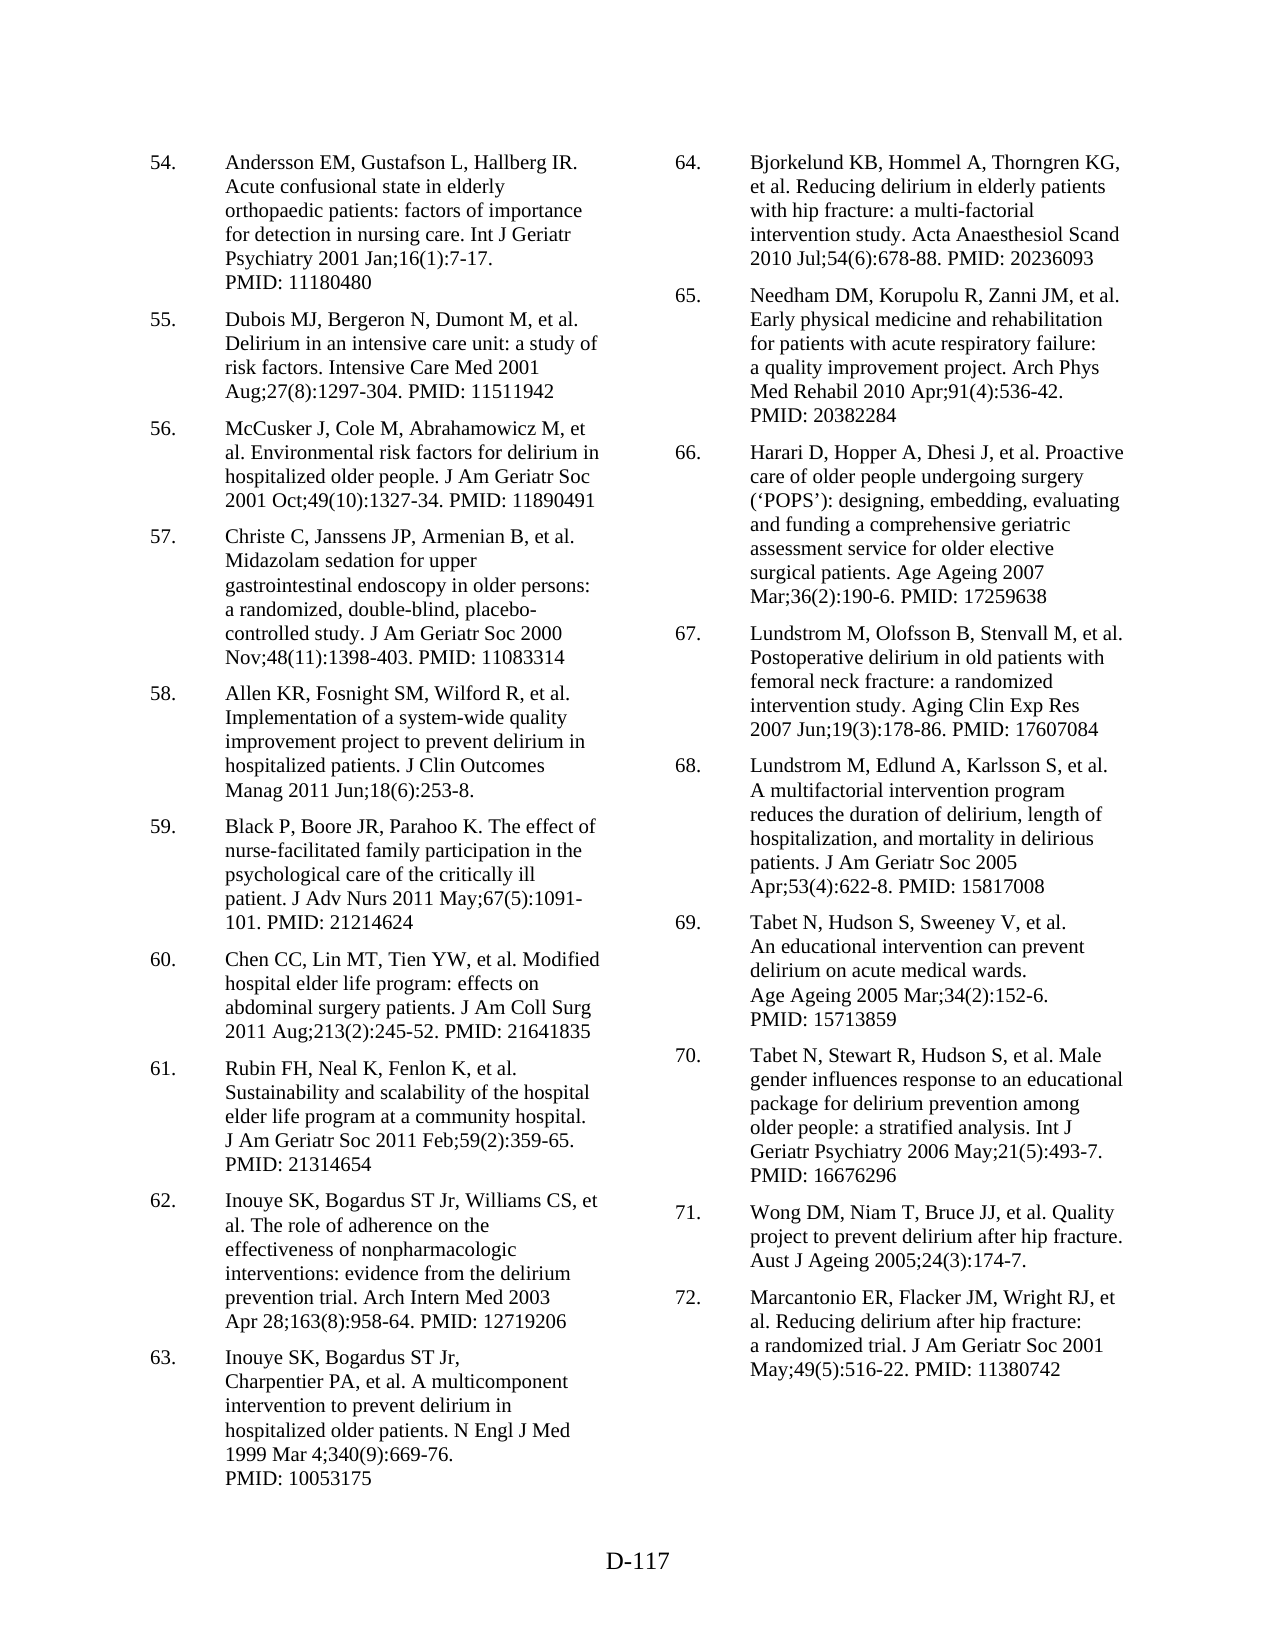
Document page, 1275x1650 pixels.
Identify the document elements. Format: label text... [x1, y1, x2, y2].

text 56. McCusker J, Cole M, Abrahamowicz M, et al. Environmental risk factors for delirium in hospitalized older people. J Am Geriatr Soc 2001 Oct;49(10):1327-34. PMID: 11890491 [150, 416, 600, 512]
text 69. Tabet N, Hudson S, Sweeney V, et al. An educational intervention can prevent delirium on acute medical wards. Age Ageing 2005 Mar;34(2):152-6. PMID: 15713859 [675, 910, 1125, 1031]
text 57. Christe C, Janssens JP, Armenian B, et al. Midazolam sedation for upper gastrointestinal endoscopy in older persons: a randomized, double-blind, placebo-controlled study. J Am Geriatr Soc 2000 Nov;48(11):1398-403. PMID: 11083314 [150, 524, 600, 669]
text 55. Dubois MJ, Bergeron N, Dumont M, et al. Delirium in an intensive care unit: a study of risk factors. Intensive Care Med 2001 Aug;27(8):1297-304. PMID: 11511942 [150, 307, 600, 403]
text 68. Lundstrom M, Edlund A, Karlsson S, et al. A multifactorial intervention program reduces the duration of delirium, length of hospitalization, and mortality in delirious patients. J Am Geriatr Soc 2005 Apr;53(4):622-8. PMID: 15817008 [675, 753, 1125, 898]
text 61. Rubin FH, Neal K, Fenlon K, et al. Sustainability and scalability of the hospital elder life program at a community hospital. J Am Geriatr Soc 2011 Feb;59(2):359-65. PMID: 21314654 [150, 1056, 600, 1176]
text 67. Lundstrom M, Olofsson B, Stenvall M, et al. Postoperative delirium in old patients with femoral neck fracture: a randomized intervention study. Aging Clin Exp Res 2007 Jun;19(3):178-86. PMID: 17607084 [675, 621, 1125, 741]
text 70. Tabet N, Stewart R, Hudson S, et al. Male gender influences response to an educational package for delirium prevention among older people: a stratified analysis. Int J Geriatr Psychiatry 2006 May;21(5):493-7. PMID: 16676296 [675, 1043, 1125, 1187]
text 60. Chen CC, Lin MT, Tien YW, et al. Modified hospital elder life program: effects on abdominal surgery patients. J Am Coll Surg 2011 Aug;213(2):245-52. PMID: 21641835 [150, 947, 600, 1043]
text 66. Harari D, Hopper A, Dhesi J, et al. Proactive care of older people undergoing surgery (‘POPS’): designing, embedding, evaluating and funding a comprehensive geriatric assessment service for older elective surgical patients. Age Ageing 2007 Mar;36(2):190-6. PMID: 17259638 [675, 440, 1125, 608]
text 58. Allen KR, Fosnight SM, Wilford R, et al. Implementation of a system-wide quality improvement project to prevent delirium in hospitalized patients. J Clin Outcomes Manag 2011 Jun;18(6):253-8. [150, 681, 600, 802]
text 72. Marcantonio ER, Flacker JM, Wright RJ, et al. Reducing delirium after hip fracture: a randomized trial. J Am Geriatr Soc 2001 May;49(5):516-22. PMID: 11380742 [675, 1285, 1125, 1381]
text 71. Wong DM, Niam T, Bruce JJ, et al. Quality project to prevent delirium after hip fracture. Aust J Ageing 2005;24(3):174-7. [675, 1200, 1125, 1272]
text 65. Needham DM, Korupolu R, Zanni JM, et al. Early physical medicine and rehabilitation for patients with acute respiratory failure: a quality improvement project. Arch Phys Med Rehabil 2010 Apr;91(4):536-42. PMID: 20382284 [675, 283, 1125, 427]
text 54. Andersson EM, Gustafson L, Hallberg IR. Acute confusional state in elderly orthopaedic patients: factors of importance for detection in nursing care. Int J Geriatr Psychiatry 2001 Jan;16(1):7-17. PMID: 11180480 [150, 150, 600, 294]
text 59. Black P, Boore JR, Parahoo K. The effect of nurse-facilitated family participation in the psychological care of the critically ill patient. J Adv Nurs 2011 May;67(5):1091-101. PMID: 21214624 [150, 814, 600, 934]
text 62. Inouye SK, Bogardus ST Jr, Williams CS, et al. The role of adherence on the effectiveness of nonpharmacologic interventions: evidence from the delirium prevention trial. Arch Intern Med 2003 Apr 28;163(8):958-64. PMID: 12719206 [150, 1188, 600, 1333]
text 64. Bjorkelund KB, Hommel A, Thorngren KG, et al. Reducing delirium in elderly patients with hip fracture: a multi-factorial intervention study. Acta Anaesthesiol Scand 2010 Jul;54(6):678-88. PMID: 20236093 [675, 150, 1125, 270]
text 63. Inouye SK, Bogardus ST Jr, Charpentier PA, et al. A multicomponent intervention to prevent delirium in hospitalized older patients. N Engl J Med 1999 Mar 4;340(9):669-76. PMID: 10053175 [150, 1345, 600, 1490]
